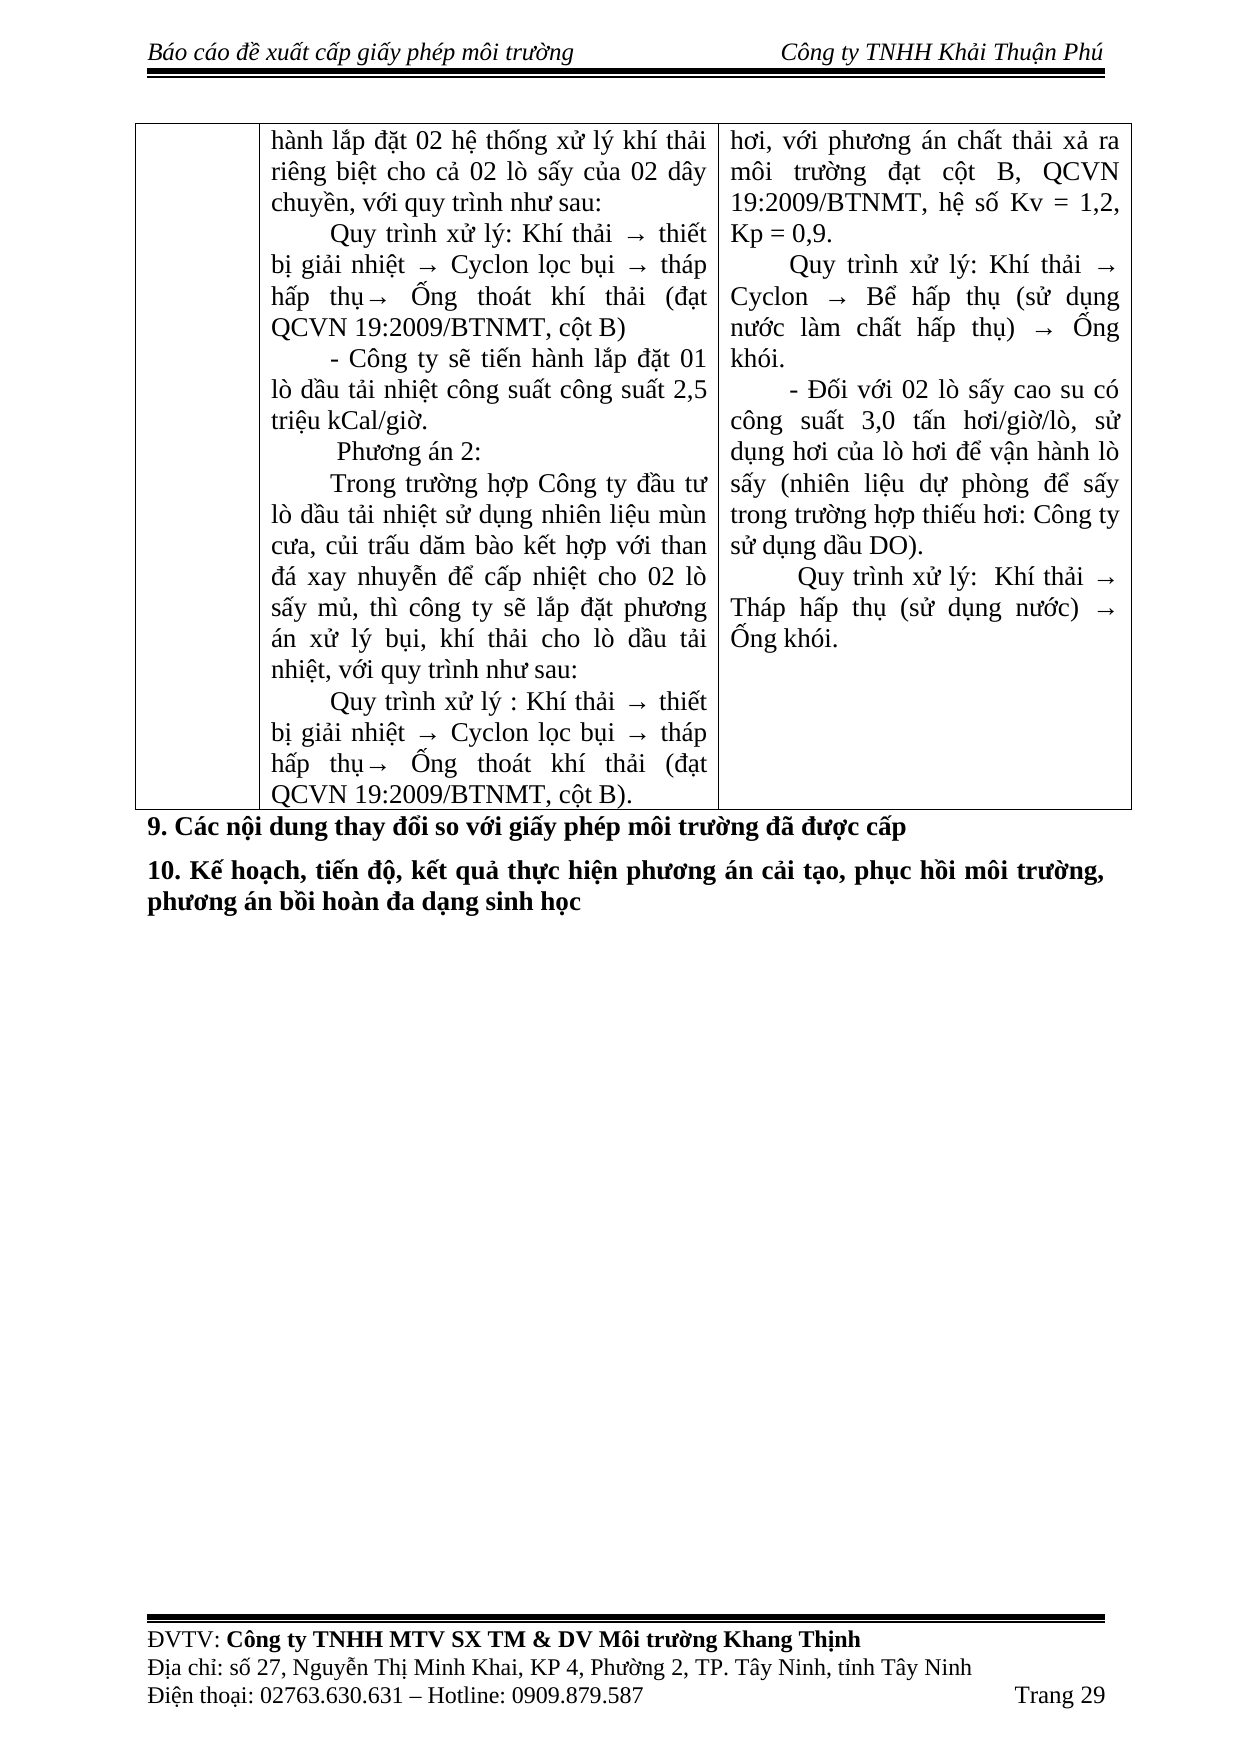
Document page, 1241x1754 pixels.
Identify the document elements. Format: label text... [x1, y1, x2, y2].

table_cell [136, 124, 259, 809]
text 9. Các nội dung thay đổi so với giấy phép môi trường đã được cấp [147, 810, 1105, 841]
text 10. Kế hoạch, tiến độ, kết quả thực hiện phương án cải tạo, phục hồi môi trường, phương án bồi hoàn đa dạng sinh học [147, 854, 1105, 916]
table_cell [719, 124, 1131, 809]
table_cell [260, 124, 718, 809]
